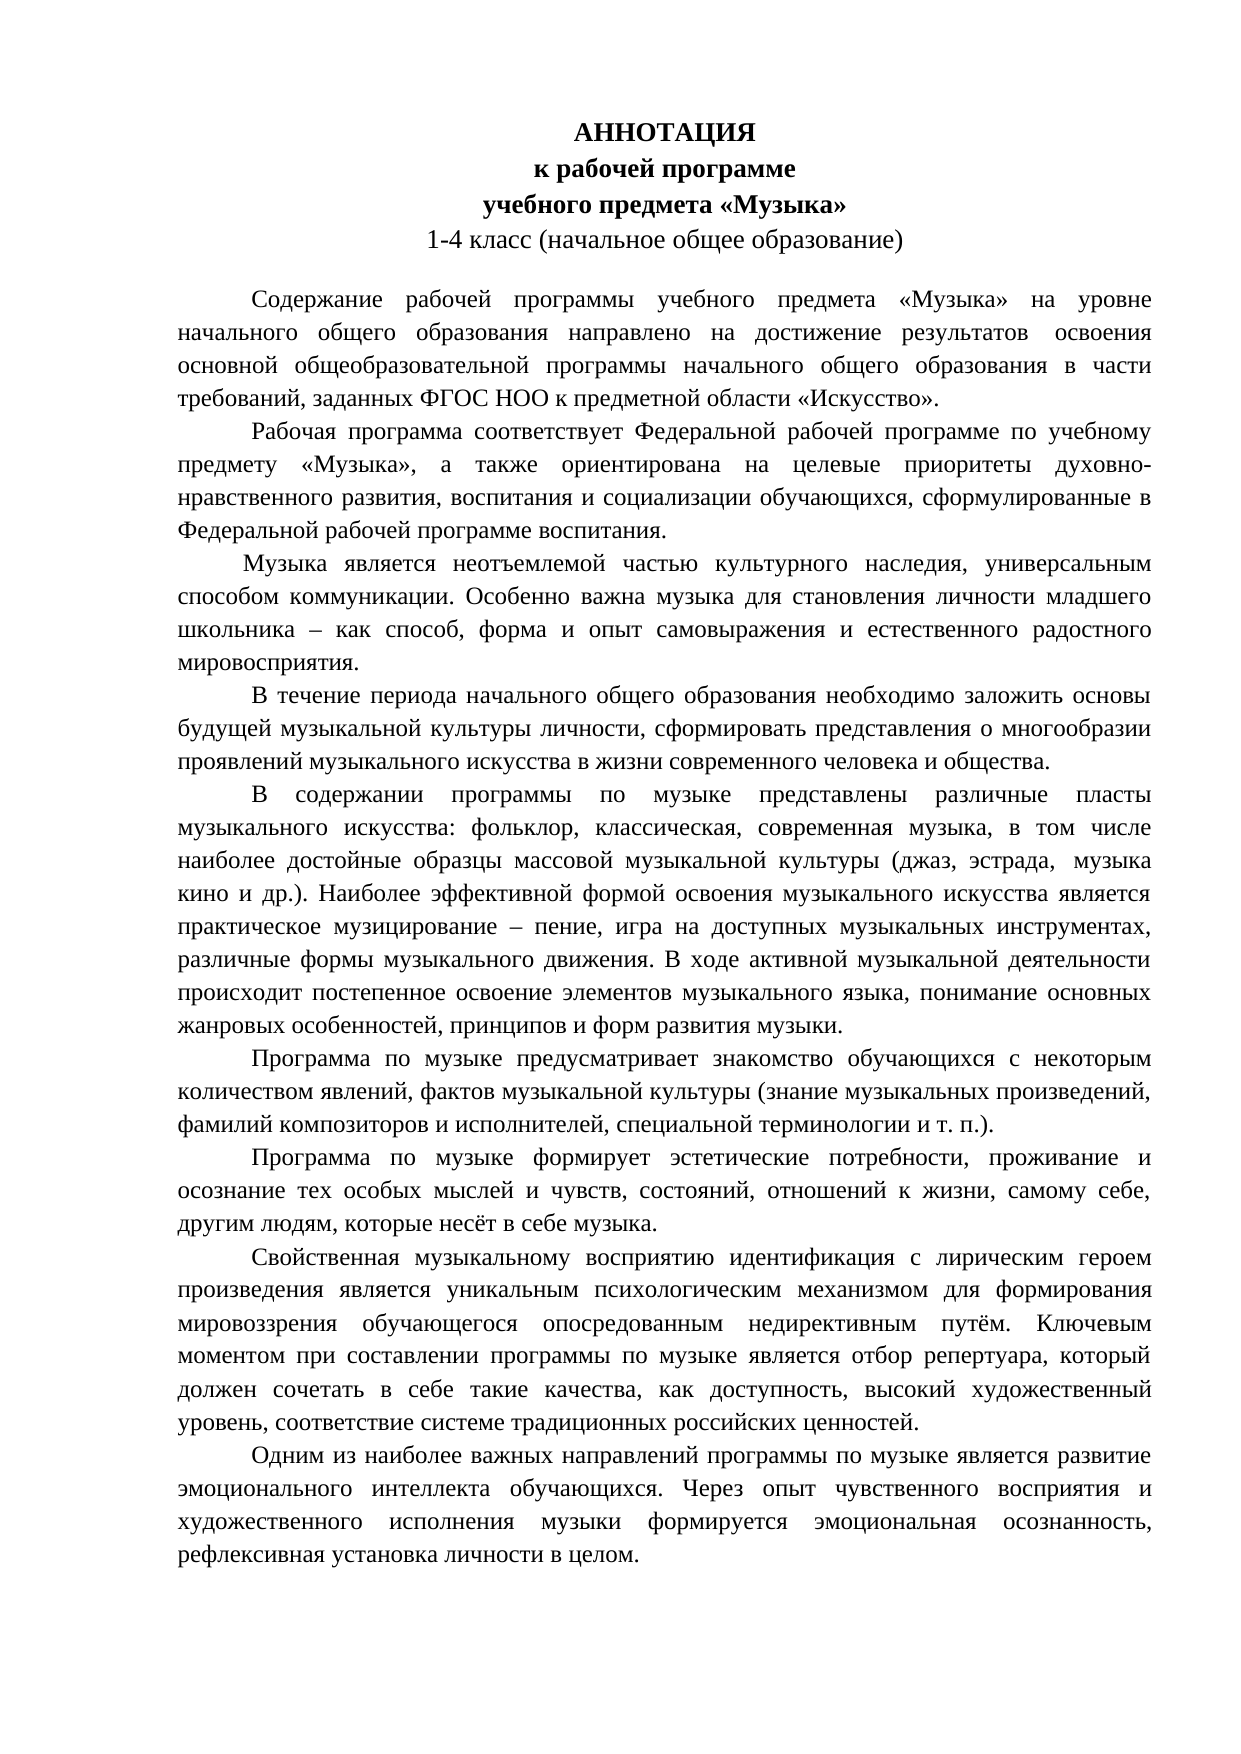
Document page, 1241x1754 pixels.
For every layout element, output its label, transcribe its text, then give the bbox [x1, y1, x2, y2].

text Программа по музыке предусматривает знакомство обучающихся с некоторым количеством явлений, фактов музыкальной культуры (знание музыкальных произведений, фамилий композиторов и исполнителей, специальной терминологии и т. п.). [177, 1043, 1152, 1138]
text В течение периода начального общего образования необходимо заложить основы будущей музыкальной культуры личности, сформировать представления о многообразии проявлений музыкального искусства в жизни современного человека и общества. [177, 680, 1152, 775]
text Содержание рабочей программы учебного предмета «Музыка» на уровне начального общего образования направлено на достижение результатов освоения основной общеобразовательной программы начального общего образования в части требований, заданных ФГОС НОО к предметной области «Искусство». [177, 284, 1152, 412]
text Рабочая программа соответствует Федеральной рабочей программе по учебному предмету «Музыка», а также ориентирована на целевые приоритеты духовно- нравственного развития, воспитания и социализации обучающихся, сформулированные в Федеральной рабочей программе воспитания. [177, 416, 1152, 544]
text учебного предмета «Музыка» [194, 188, 1135, 219]
text 1-4 класс (начальное общее образование) [400, 223, 929, 254]
text Одним из наиболее важных направлений программы по музыке является развитие эмоционального интеллекта обучающихся. Через опыт чувственного восприятия и художественного исполнения музыки формируется эмоциональная осознанность, рефлексивная установка личности в целом. [177, 1440, 1152, 1567]
text Программа по музыке формирует эстетические потребности, проживание и осознание тех особых мыслей и чувств, состояний, отношений к жизни, самому себе, другим людям, которые несёт в себе музыка. [177, 1142, 1151, 1237]
text В содержании программы по музыке представлены различные пласты музыкального искусства: фольклор, классическая, современная музыка, в том числе наиболее достойные образцы массовой музыкальной культуры (джаз, эстрада, музыка кино и др.). Наиболее эффективной формой освоения музыкального искусства является практическое музицирование – пение, игра на доступных музыкальных инструментах, различные формы музыкального движения. В ходе активной музыкальной деятельности происходит постепенное освоение элементов музыкального языка, понимание основных жанровых особенностей, принципов и форм развития музыки. [177, 779, 1152, 1039]
text АННОТАЦИЯ [195, 116, 1135, 147]
text Свойственная музыкальному восприятию идентификация с лирическим героем произведения является уникальным психологическим механизмом для формирования мировоззрения обучающегося опосредованным недирективным путём. Ключевым моментом при составлении программы по музыке является отбор репертуара, который должен сочетать в себе такие качества, как доступность, высокий художественный уровень, соответствие системе традиционных российских ценностей. [177, 1242, 1152, 1435]
text к рабочей программе [400, 152, 929, 183]
text Музыка является неотъемлемой частью культурного наследия, универсальным способом коммуникации. Особенно важна музыка для становления личности младшего школьника – как способ, форма и опыт самовыражения и естественного радостного мировосприятия. [177, 548, 1152, 676]
